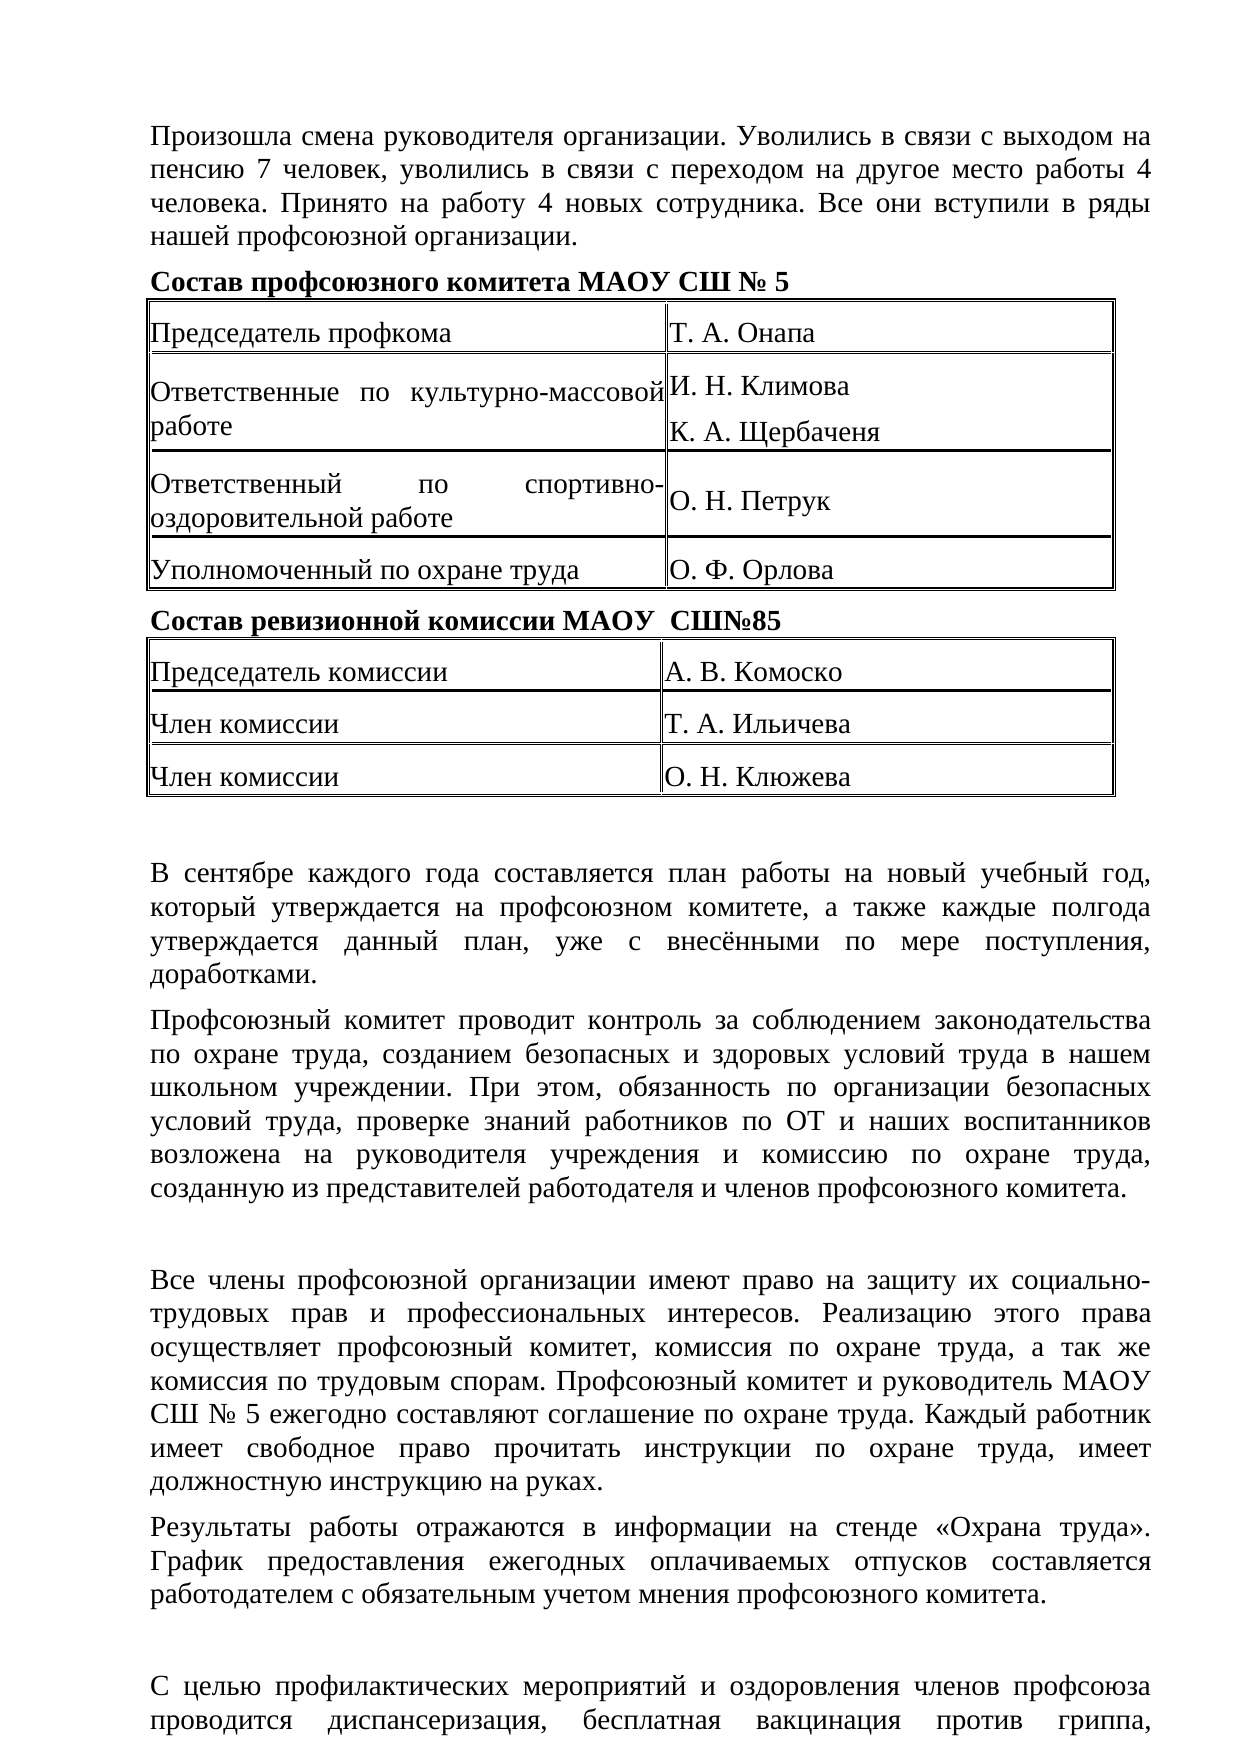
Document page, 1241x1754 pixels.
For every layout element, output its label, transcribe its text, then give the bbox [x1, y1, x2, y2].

text Произошла смена руководителя организации. Уволились в связи с выходом на пенсию 7 человек, уволились в связи с переходом на другое место работы 4 человека. Принято на работу 4 новых сотрудника. Все они вступили в ряды нашей профсоюзной организации. [150, 118, 1152, 252]
subtitle Состав профсоюзного комитета МАОУ СШ № 5 [150, 264, 1152, 298]
table_cell Член комиссии [150, 689, 660, 741]
text Все члены профсоюзной организации имеют право на защиту их социально-трудовых прав и профессиональных интересов. Реализацию этого права осуществляет профсоюзный комитет, комиссия по охране труда, а так же комиссия по трудовым спорам. Профсоюзный комитет и руководитель МАОУ СШ № 5 ежегодно составляют соглашение по охране труда. Каждый работник имеет свободное право прочитать инструкции по охране труда, имеет должностную инструкцию на руках. [150, 1262, 1152, 1497]
table_cell Т. А. Ильичева [663, 689, 1112, 741]
table_cell Член комиссии [150, 741, 662, 794]
table_header Председатель профкома [150, 302, 667, 351]
table_header Т. А. Онапа [667, 302, 1112, 351]
table_cell О. Ф. Орлова [667, 535, 1112, 587]
table_cell Ответственный по спортивно-оздоровительной работе [150, 449, 665, 535]
subtitle Состав ревизионной комиссии МАОУ СШ№85 [150, 603, 1152, 637]
table_cell Уполномоченный по охране труда [150, 535, 667, 587]
table_header А. В. Комоско [662, 640, 1112, 689]
table_header Председатель комиссии [150, 640, 662, 689]
table_cell Ответственные по культурно-массовой работе [148, 351, 667, 449]
text Результаты работы отражаются в информации на стенде «Охрана труда». График предоставления ежегодных оплачиваемых отпусков составляется работодателем с обязательным учетом мнения профсоюзного комитета. [150, 1509, 1152, 1610]
text В сентябре каждого года составляется план работы на новый учебный год, который утверждается на профсоюзном комитете, а также каждые полгода утверждается данный план, уже с внесёнными по мере поступления, доработками. [150, 856, 1152, 990]
text Профсоюзный комитет проводит контроль за соблюдением законодательства по охране труда, созданием безопасных и здоровых условий труда в нашем школьном учреждении. При этом, обязанность по организации безопасных условий труда, проверке знаний работников по ОТ и наших воспитанников возложена на руководителя учреждения и комиссию по охране труда, созданную из представителей работодателя и членов профсоюзного комитета. [150, 1002, 1152, 1203]
table_cell О. Н. Петрук [668, 449, 1112, 535]
table_cell О. Н. Клюжева [662, 741, 1113, 794]
table_cell И. Н. Климова К. А. Щербаченя [667, 351, 1114, 449]
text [150, 1668, 1152, 1736]
